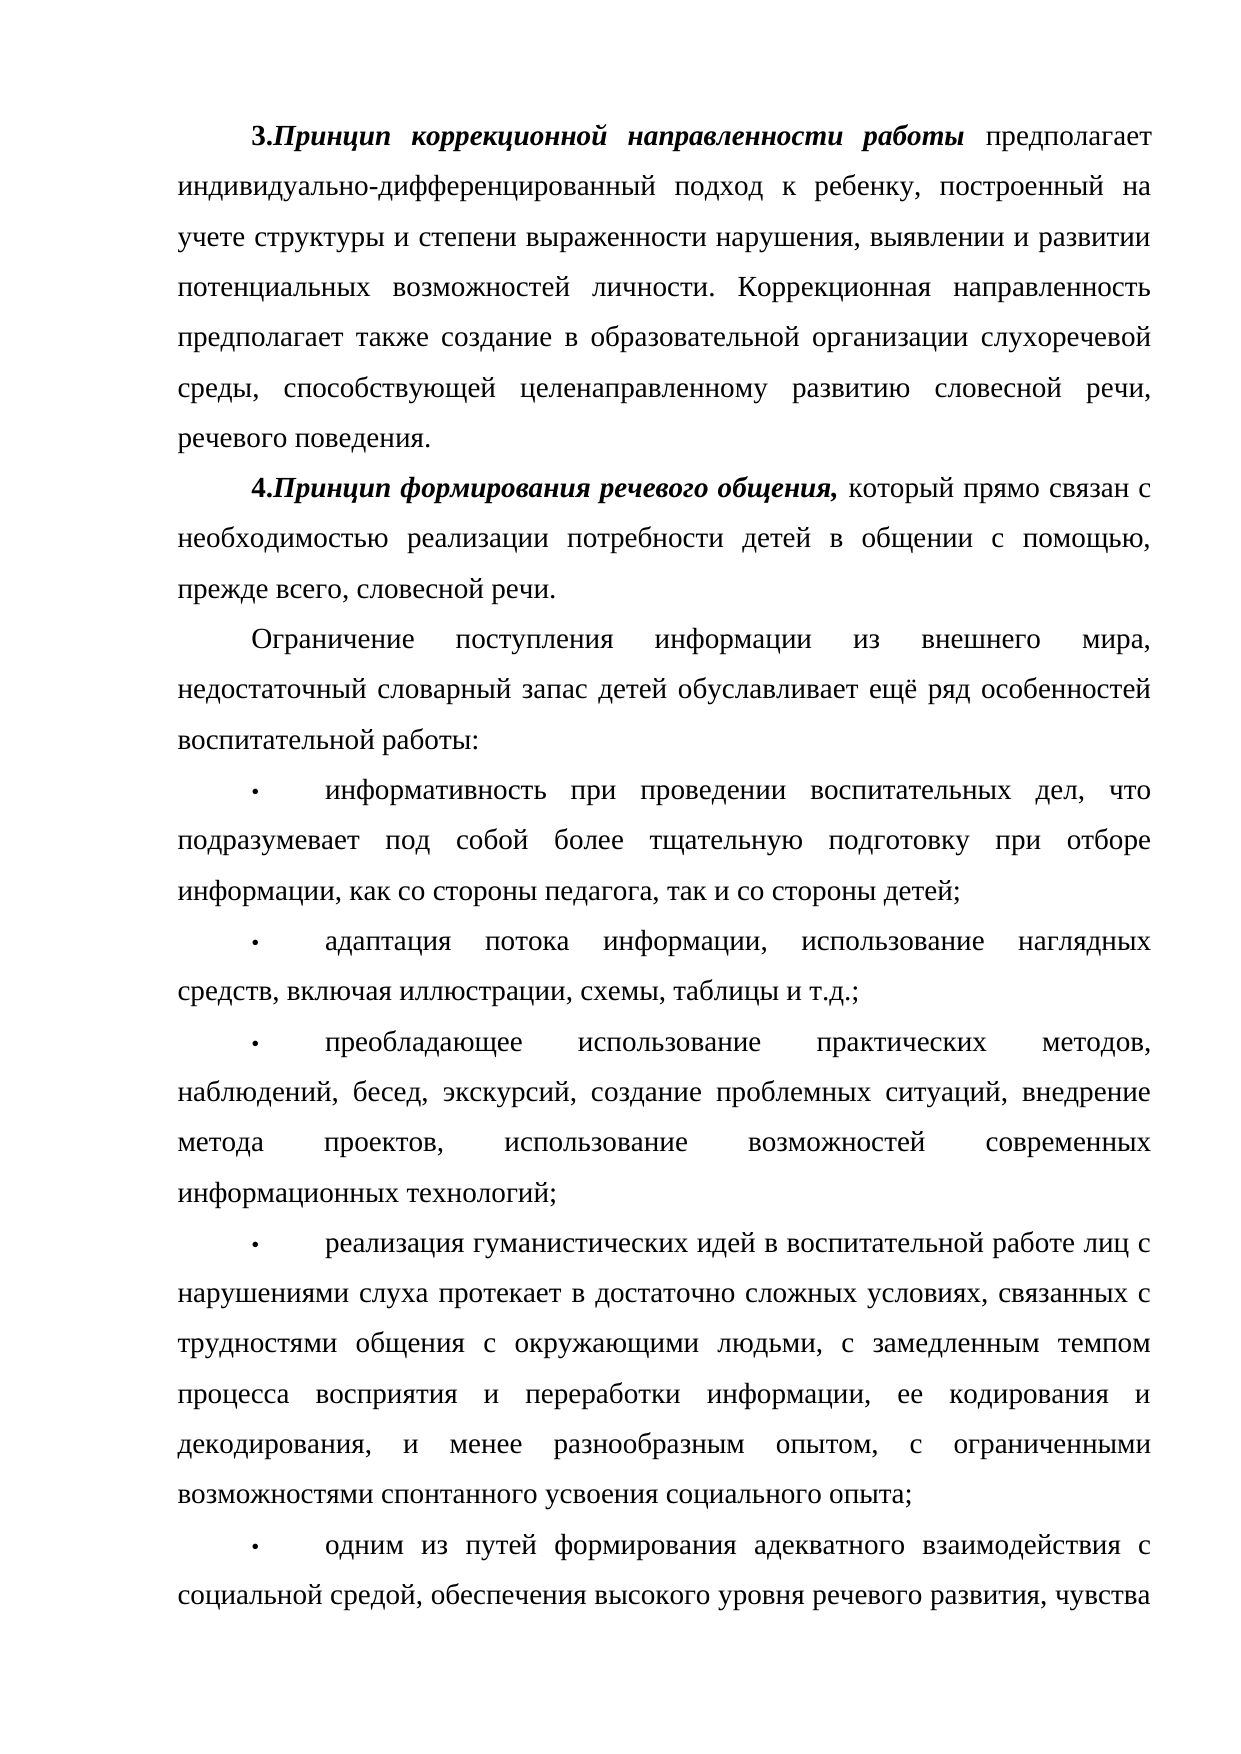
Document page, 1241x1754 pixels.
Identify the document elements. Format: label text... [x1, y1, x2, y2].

text 3.Принцип коррекционной направленности работы предполагает индивидуально-дифференцированный подход к ребенку, построенный на учете структуры и степени выраженности нарушения, выявлении и развитии потенциальных возможностей личности. Коррекционная направленность предполагает также создание в образовательной организации слухоречевой среды, способствующей целенаправленному развитию словесной речи, речевого поведения. [177, 118, 1152, 453]
list адаптация потока информации, использование наглядных средств, включая иллюстрации, схемы, таблицы и т.д.; [177, 923, 1152, 1007]
text Ограничение поступления информации из внешнего мира, недостаточный словарный запас детей обуславливает ещё ряд особенностей воспитательной работы: [177, 621, 1152, 755]
list реализация гуманистических идей в воспитательной работе лиц с нарушениями слуха протекает в достаточно сложных условиях, связанных с трудностями общения с окружающими людьми, с замедленным темпом процесса восприятия и переработки информации, ее кодирования и декодирования, и менее разнообразным опытом, с ограниченными возможностями спонтанного усвоения социального опыта; [177, 1225, 1152, 1510]
list преобладающее использование практических методов, наблюдений, бесед, экскурсий, создание проблемных ситуаций, внедрение метода проектов, использование возможностей современных информационных технологий; [177, 1024, 1152, 1208]
list информативность при проведении воспитательных дел, что подразумевает под собой более тщательную подготовку при отборе информации, как со стороны педагога, так и со стороны детей; [177, 772, 1152, 906]
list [177, 1527, 1152, 1611]
text 4.Принцип формирования речевого общения, который прямо связан с необходимостью реализации потребности детей в общении с помощью, прежде всего, словесной речи. [177, 470, 1152, 604]
